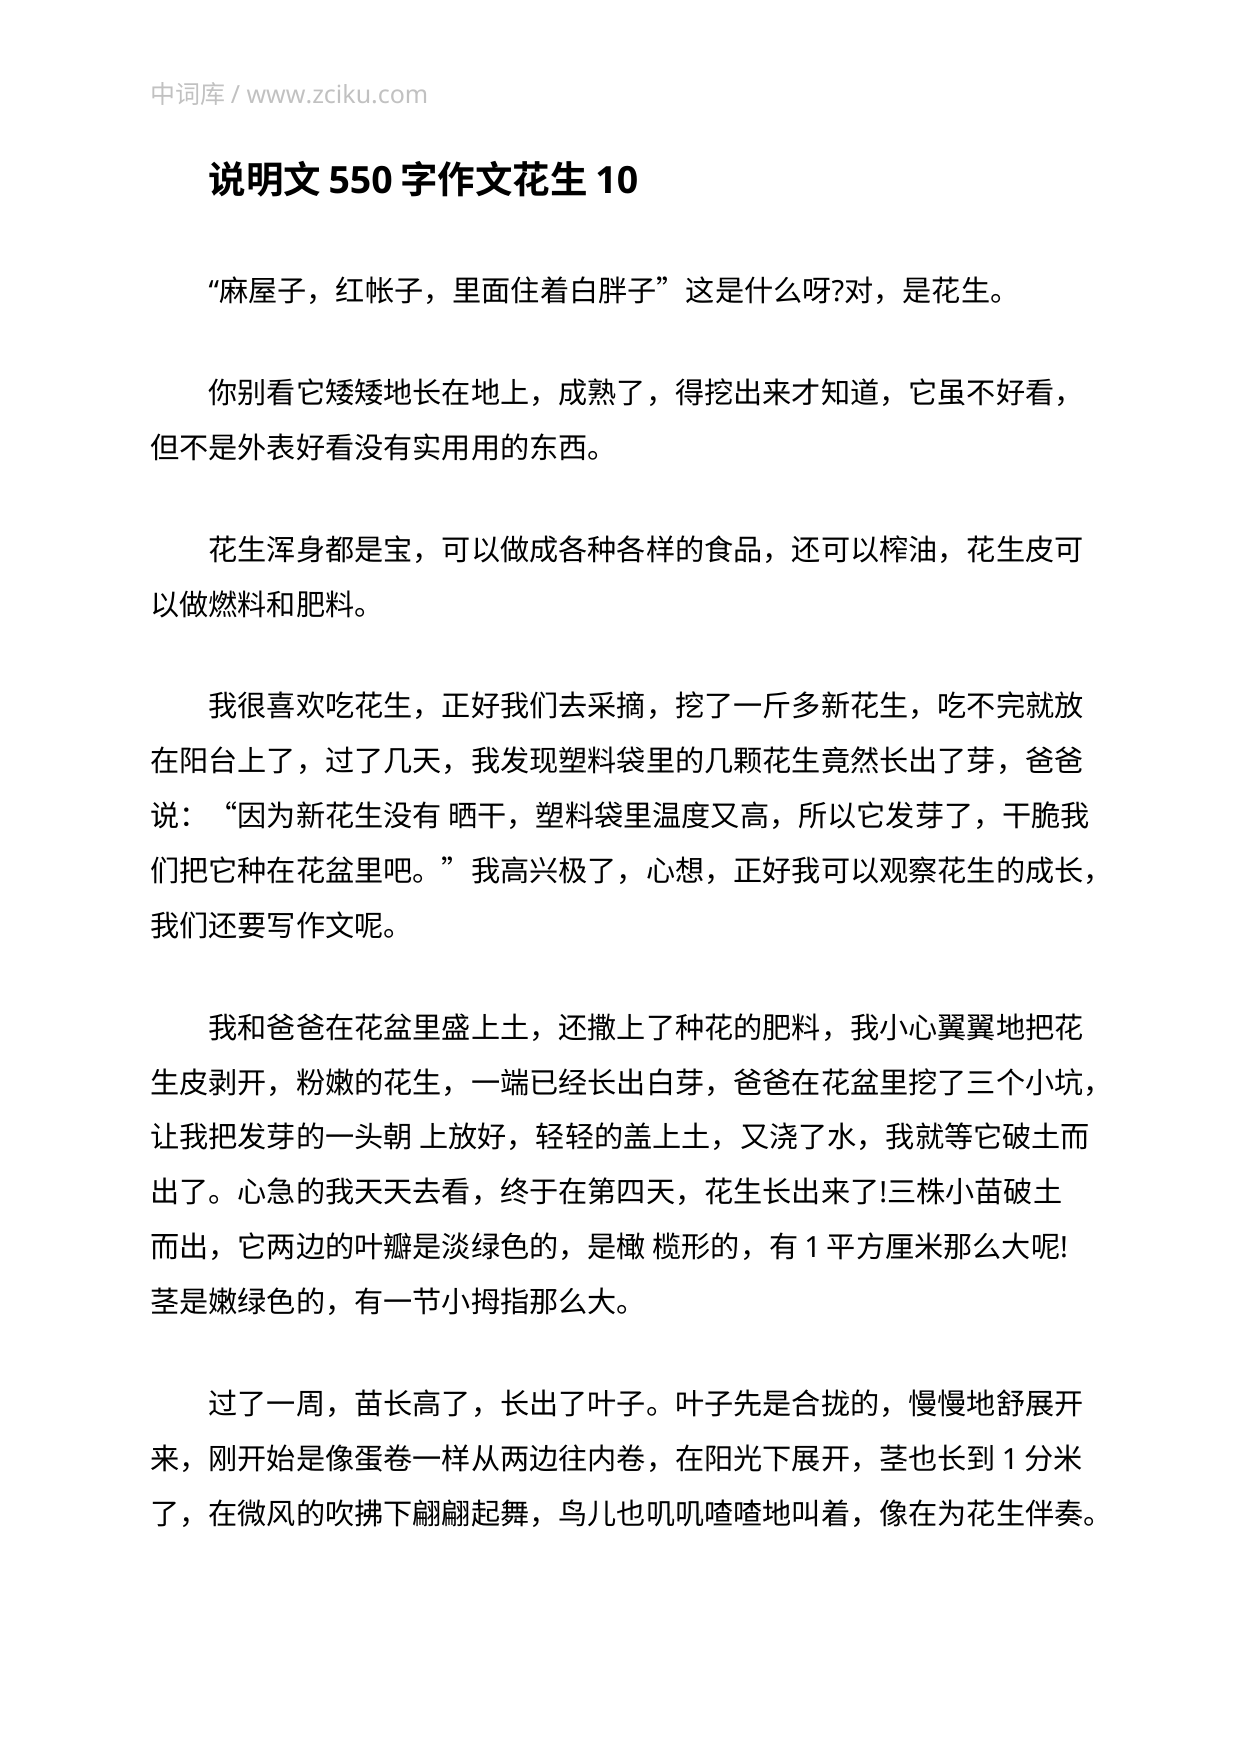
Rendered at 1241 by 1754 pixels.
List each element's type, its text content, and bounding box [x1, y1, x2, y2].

text 过了一周，苗长高了，长出了叶子。叶子先是合拢的，慢慢地舒展开来，刚开始是像蛋卷一样从两边往内卷，在阳光下展开，茎也长到1分米了，在微风的吹拂下翩翩起舞，鸟儿也叽叽喳喳地叫着，像在为花生伴奏。 [150, 1381, 1090, 1533]
text 我很喜欢吃花生，正好我们去采摘，挖了一斤多新花生，吃不完就放在阳台上了，过了几天，我发现塑料袋里的几颗花生竟然长出了芽，爸爸说：“因为新花生没有 晒干，塑料袋里温度又高，所以它发芽了，干脆我们把它种在花盆里吧。”我高兴极了，心想，正好我可以观察花生的成长，我们还要写作文呢。 [150, 683, 1090, 945]
text “麻屋子，红帐子，里面住着白胖子”这是什么呀?对，是花生。 [150, 268, 1090, 310]
text 说明文550字作文花生10 [150, 150, 1090, 204]
text 花生浑身都是宝，可以做成各种各样的食品，还可以榨油，花生皮可以做燃料和肥料。 [150, 526, 1090, 623]
text 我和爸爸在花盆里盛上土，还撒上了种花的肥料，我小心翼翼地把花生皮剥开，粉嫩的花生，一端已经长出白芽，爸爸在花盆里挖了三个小坑，让我把发芽的一头朝 上放好，轻轻的盖上土，又浇了水，我就等它破土而出了。心急的我天天去看，终于在第四天，花生长出来了!三株小苗破土而出，它两边的叶瓣是淡绿色的，是橄 榄形的，有1平方厘米那么大呢!茎是嫩绿色的，有一节小拇指那么大。 [150, 1004, 1090, 1321]
text 你别看它矮矮地长在地上，成熟了，得挖出来才知道，它虽不好看，但不是外表好看没有实用用的东西。 [150, 369, 1090, 467]
